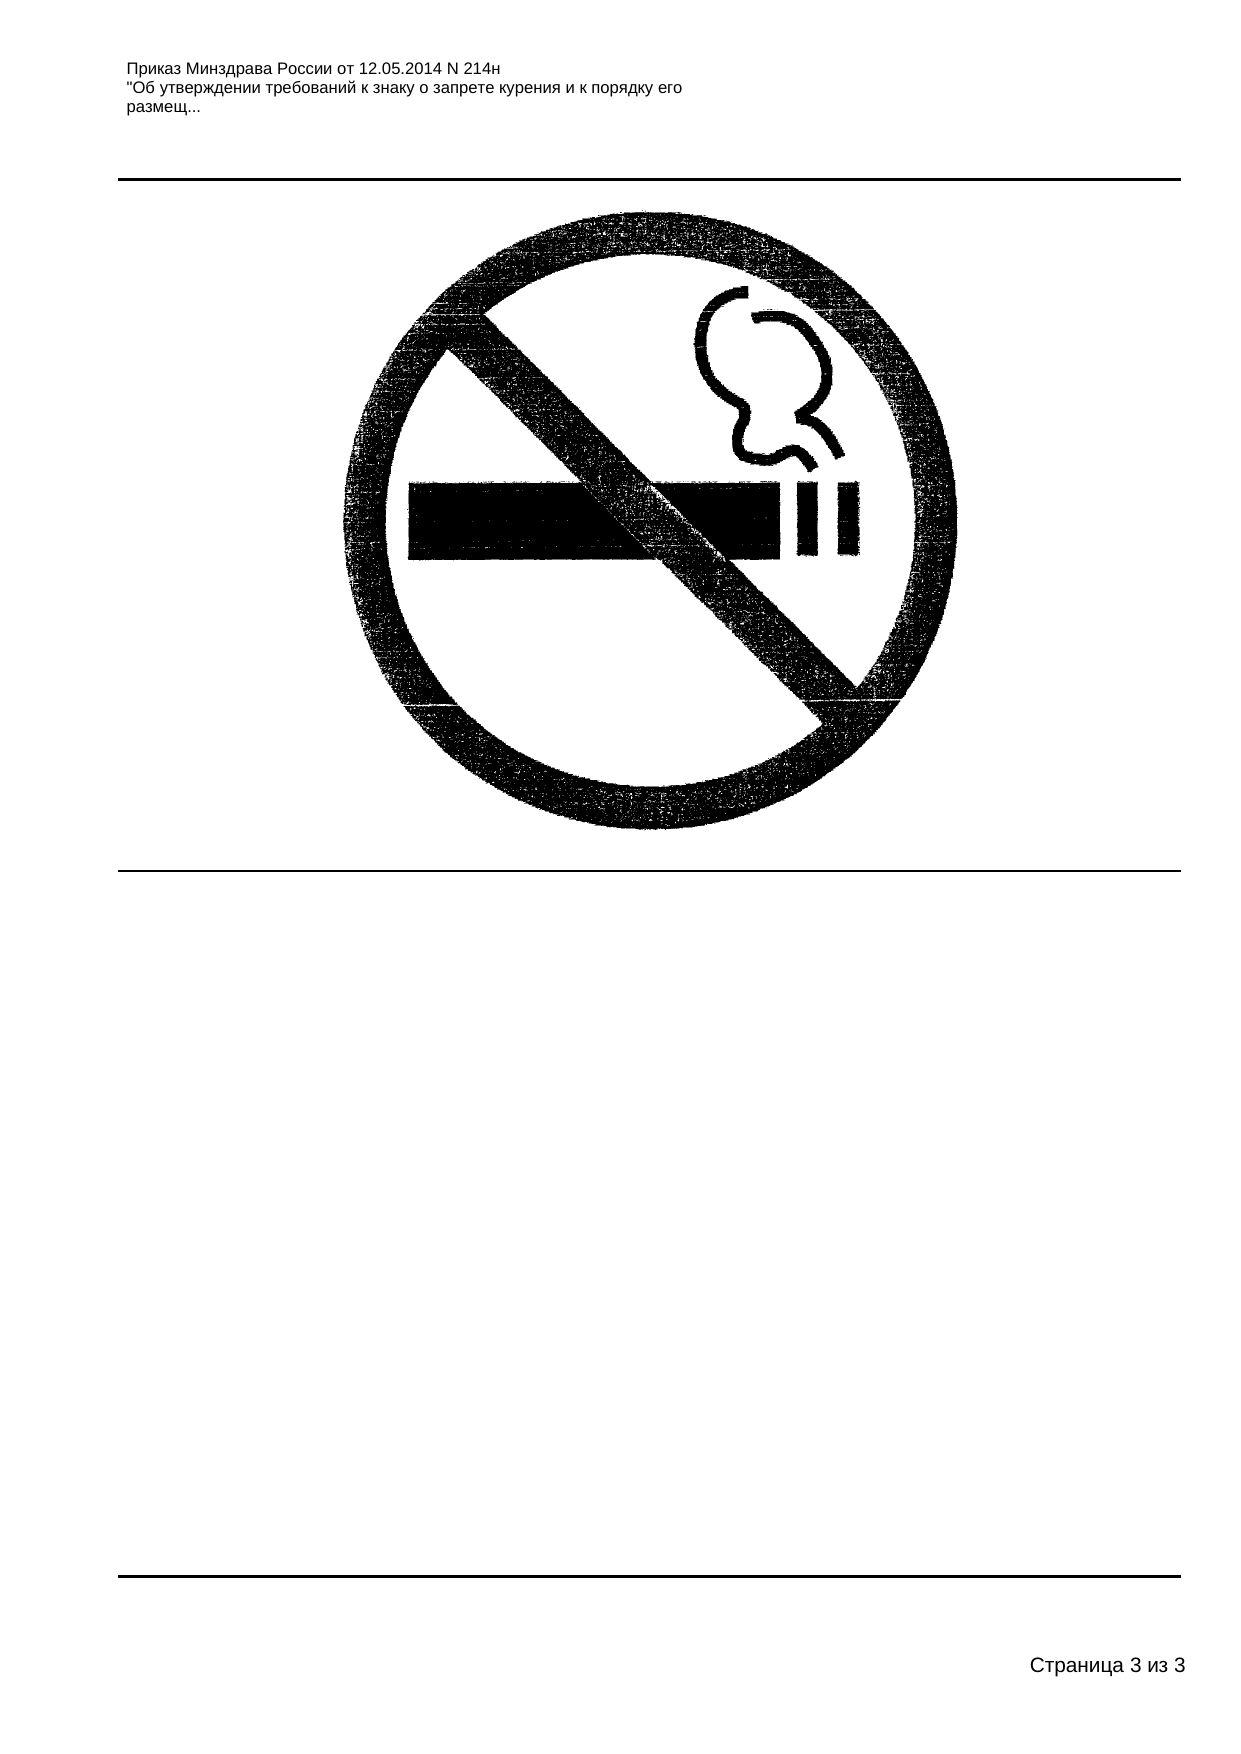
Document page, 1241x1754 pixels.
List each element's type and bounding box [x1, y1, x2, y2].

picture [337, 204, 963, 836]
